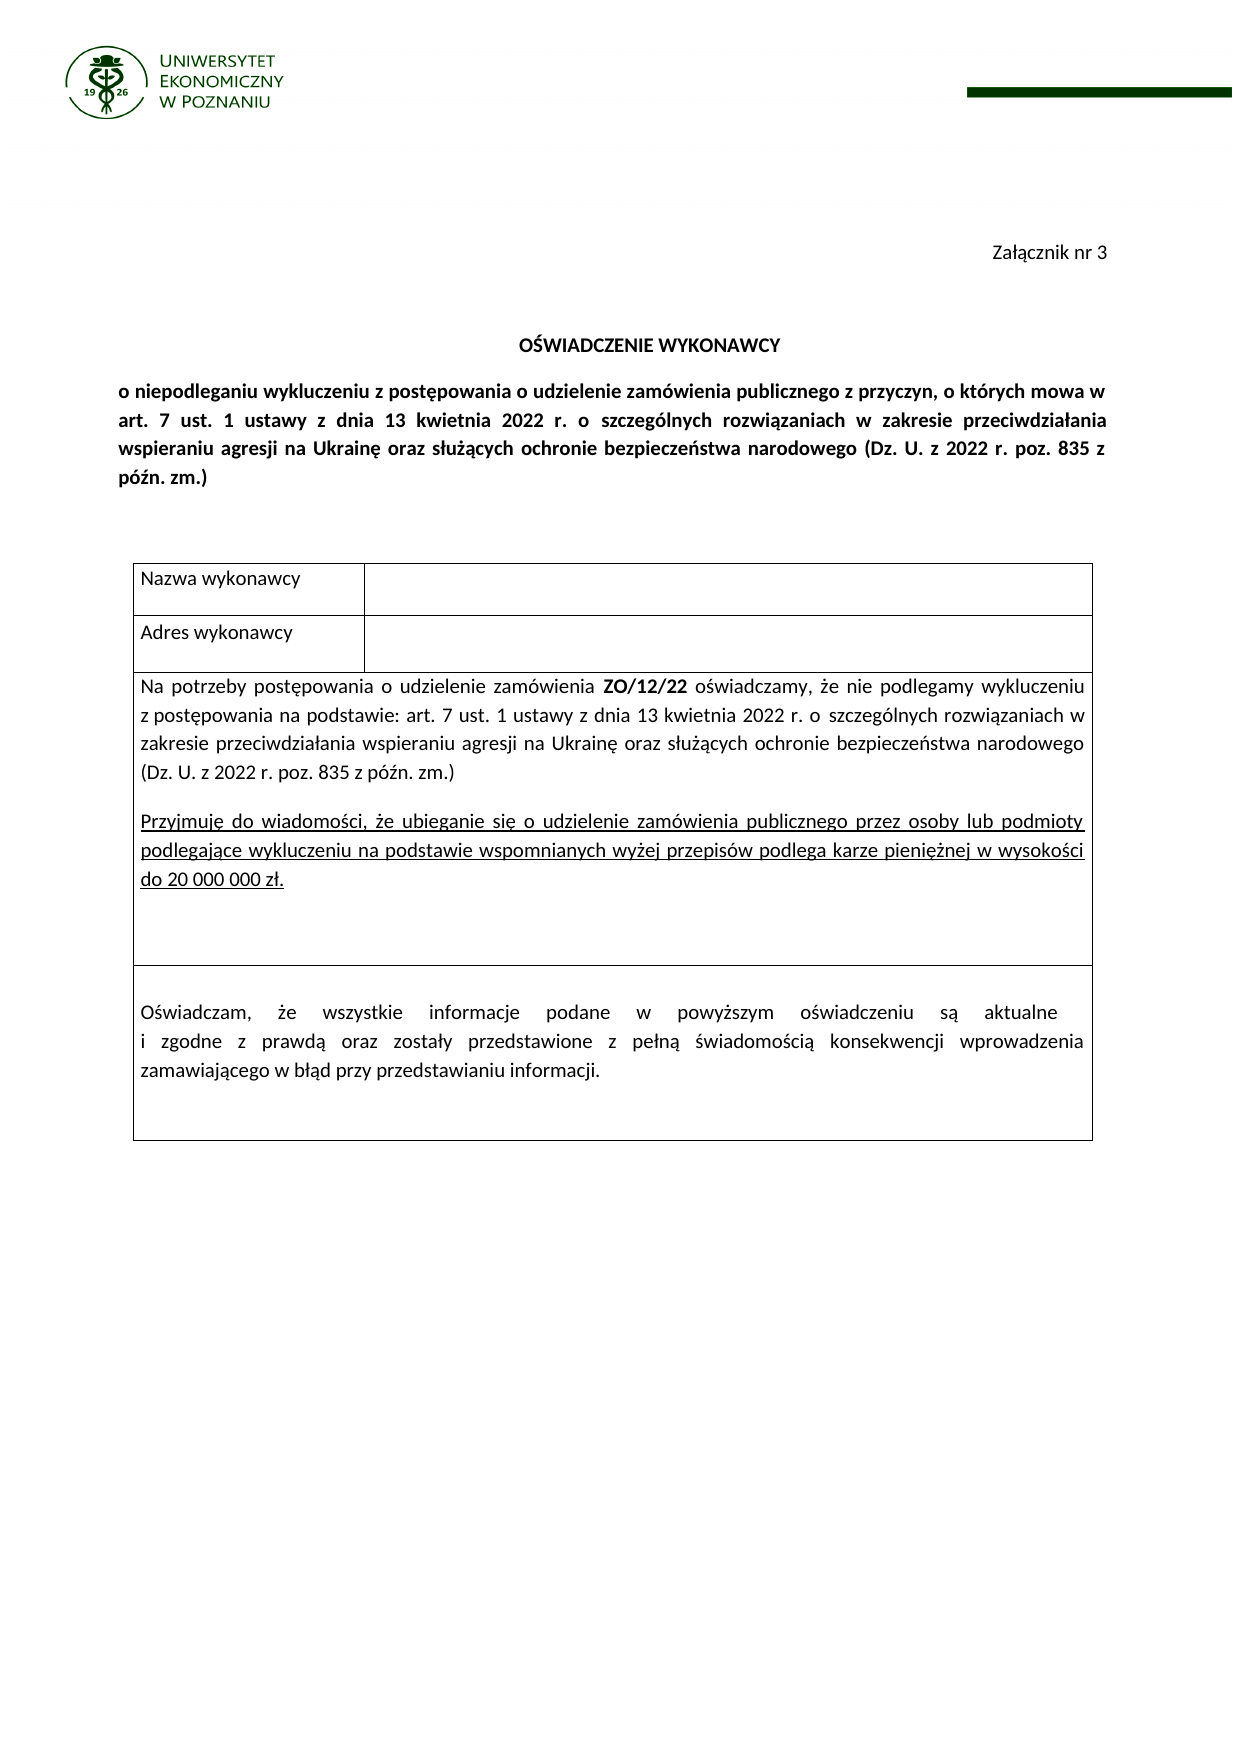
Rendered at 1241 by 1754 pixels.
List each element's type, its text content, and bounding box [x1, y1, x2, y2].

text OŚWIADCZENIE WYKONAWCY [118, 332, 1107, 357]
table_cell Na potrzeby postępowania o udzielenie zamówienia ZO/12/22 oświadczamy, że nie podlegamy wykluczeniu z postępowania na podstawie: art. 7 ust. 1 ustawy z dnia 13 kwietnia 2022 r. o szczególnych rozwiązaniach w zakresie przeciwdziałania wspieraniu agresji na Ukrainę oraz służących ochronie bezpieczeństwa narodowego (Dz. U. z 2022 r. poz. 835 z późn. zm.) Przyjmuję do wiadomości, że ubieganie się o udzielenie zamówienia publicznego przez osoby lub podmioty podlegające wykluczeniu na podstawie wspomnianych wyżej przepisów podlega karze pieniężnej w wysokości do 20 000 000 zł. [134, 673, 1092, 965]
table_header Nazwa wykonawcy [134, 564, 364, 615]
table_cell Adres wykonawcy [134, 616, 364, 672]
picture [6, 0, 1232, 215]
text o niepodleganiu wykluczeniu z postępowania o udzielenie zamówienia publicznego z przyczyn, o których mowa w art. 7 ust. 1 ustawy z dnia 13 kwietnia 2022 r. o szczególnych rozwiązaniach w zakresie przeciwdziałania wspieraniu agresji na Ukrainę oraz służących ochronie bezpieczeństwa narodowego (Dz. U. z 2022 r. poz. 835 z późn. zm.) [118, 378, 1107, 489]
table_header [365, 564, 1092, 615]
text Załącznik nr 3 [118, 239, 1107, 265]
table_cell [365, 616, 1092, 672]
table_cell Oświadczam, że wszystkie informacje podane w powyższym oświadczeniu są aktualne i zgodne z prawdą oraz zostały przedstawione z pełną świadomością konsekwencji wprowadzenia zamawiającego w błąd przy przedstawianiu informacji. [134, 966, 1092, 1140]
